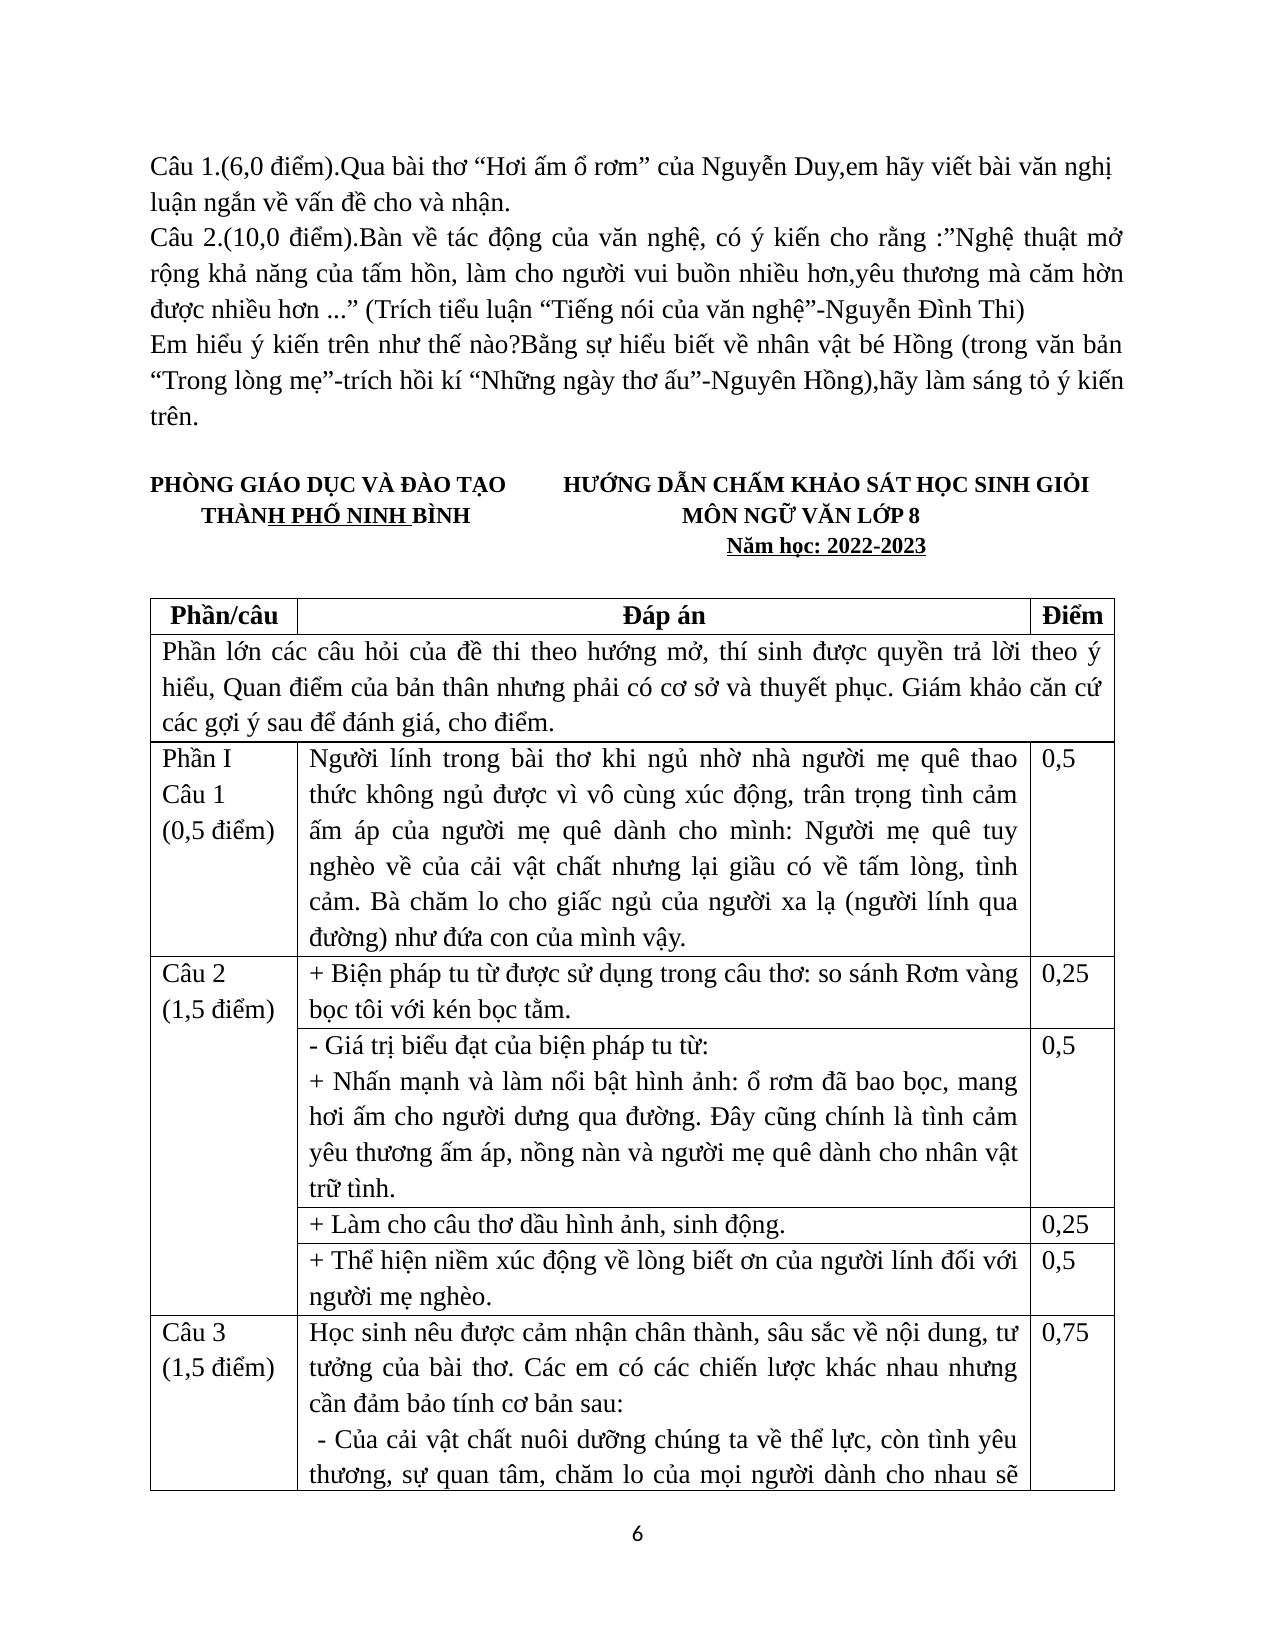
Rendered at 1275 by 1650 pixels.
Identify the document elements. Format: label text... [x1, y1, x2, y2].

table_header Đáp án [298, 599, 1030, 634]
table_cell 0,5 [1031, 1029, 1114, 1207]
table_cell 0,5 [1031, 1244, 1114, 1315]
table_cell + Làm cho câu thơ dầu hình ảnh, sinh động. [298, 1208, 1030, 1243]
table_cell Câu 3 (1,5 điểm) [151, 1316, 297, 1490]
table_cell + Thể hiện niềm xúc động về lòng biết ơn của người lính đối với người mẹ nghèo. [298, 1244, 1030, 1315]
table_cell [298, 1316, 1030, 1490]
text THÀNH PHỐ NINH BÌNH MÔN NGỮ VĂN LỚP 8 [150, 502, 1125, 528]
table_cell 0,5 [1031, 743, 1114, 956]
text Câu 1.(6,0 điểm).Qua bài thơ “Hơi ấm ổ rơm” của Nguyễn Duy,em hãy viết bài văn nghị luận ngắn về vấn đề cho và nhận. [150, 150, 1125, 217]
table_cell Người lính trong bài thơ khi ngủ nhờ nhà người mẹ quê thao thức không ngủ được vì vô cùng xúc động, trân trọng tình cảm ấm áp của người mẹ quê dành cho mình: Người mẹ quê tuy nghèo về của cải vật chất nhưng lại giầu có về tấm lòng, tình cảm. Bà chăm lo cho giấc ngủ của người xa lạ (người lính qua đường) như đứa con của mình vậy. [298, 743, 1030, 956]
table_header Phần/câu [151, 599, 297, 634]
text Câu 2.(10,0 điểm).Bàn về tác động của văn nghệ, có ý kiến cho rằng :”Nghệ thuật mở rộng khả năng của tấm hồn, làm cho người vui buồn nhiều hơn,yêu thương mà căm hờn được nhiều hơn ...” (Trích tiểu luận “Tiếng nói của văn nghệ”-Nguyễn Đình Thi) [150, 221, 1125, 324]
table_cell Câu 2 (1,5 điểm) [151, 957, 297, 1315]
table_cell 0,25 [1031, 957, 1114, 1028]
text PHÒNG GIÁO DỤC VÀ ĐÀO TẠO HƯỚNG DẪN CHẤM KHẢO SÁT HỌC SINH GIỎI [150, 472, 1125, 498]
table_cell Phần I Câu 1 (0,5 điểm) [151, 743, 297, 956]
table_cell + Biện pháp tu từ được sử dụng trong câu thơ: so sánh Rơm vàng bọc tôi với kén bọc tằm. [298, 957, 1030, 1028]
text Em hiểu ý kiến trên như thế nào?Bằng sự hiểu biết về nhân vật bé Hồng (trong văn bản “Trong lòng mẹ”-trích hồi kí “Những ngày thơ ấu”-Nguyên Hồng),hãy làm sáng tỏ ý kiến trên. [150, 329, 1125, 431]
table_cell Phần lớn các câu hỏi của đề thi theo hướng mở, thí sinh được quyền trả lời theo ý hiểu, Quan điểm của bản thân nhưng phải có cơ sở và thuyết phục. Giám khảo căn cứ các gợi ý sau để đánh giá, cho điểm. [151, 635, 1114, 741]
table_header Điểm [1031, 599, 1114, 634]
table_cell 0,25 [1031, 1208, 1114, 1243]
table_cell - Giá trị biểu đạt của biện pháp tu từ: + Nhấn mạnh và làm nổi bật hình ảnh: ổ rơm đã bao bọc, mang hơi ấm cho người dưng qua đường. Đây cũng chính là tình cảm yêu thương ấm áp, nồng nàn và người mẹ quê dành cho nhân vật trữ tình. [298, 1029, 1030, 1207]
text Năm học: 2022-2023 [150, 532, 1125, 558]
table_cell 0,75 [1031, 1316, 1114, 1490]
